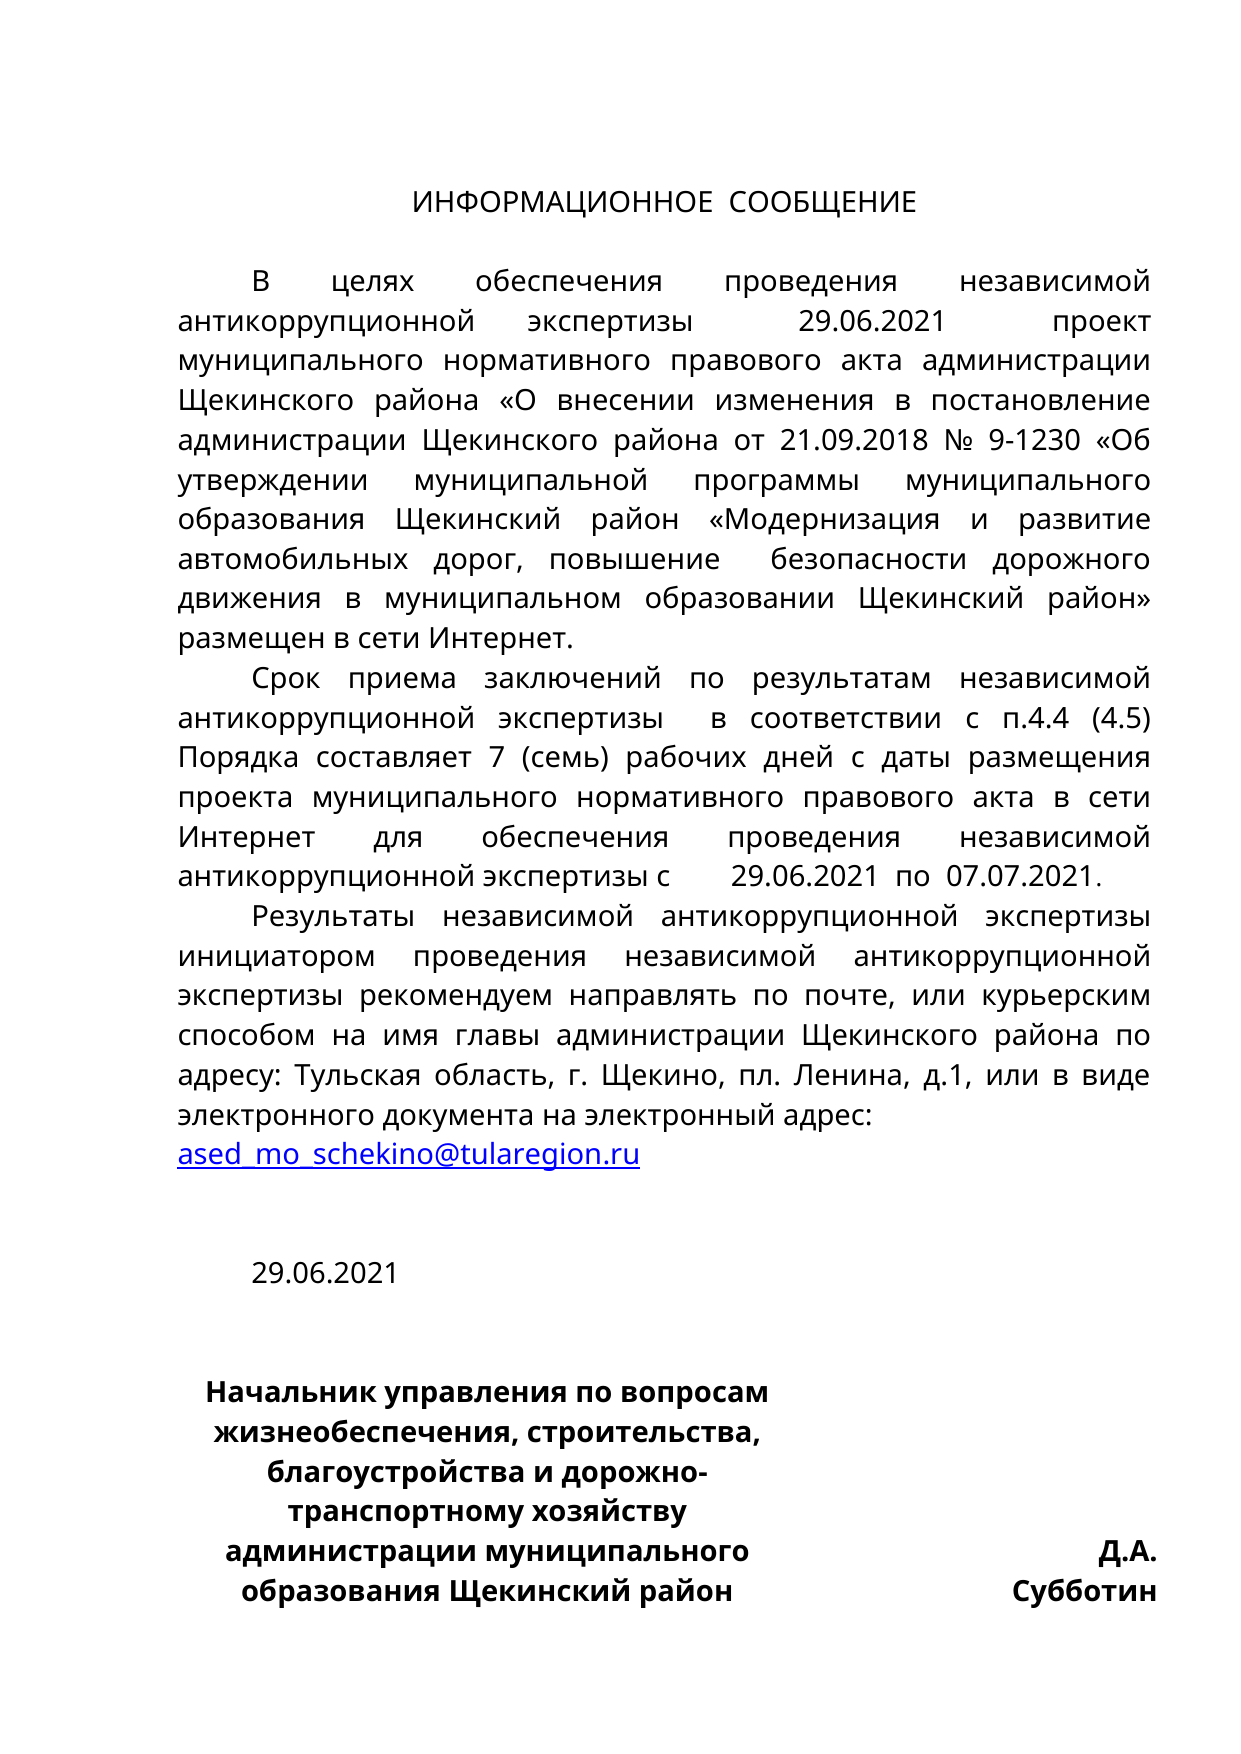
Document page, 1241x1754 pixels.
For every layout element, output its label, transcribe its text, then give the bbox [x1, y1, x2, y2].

text Срок приема заключений по результатам независимой антикоррупционной экспертизы в соответствии с п.4.4 (4.5) Порядка составляет 7 (семь) рабочих дней с даты размещения проекта муниципального нормативного правового акта в сети Интернет для обеспечения проведения независимой антикоррупционной экспертизы с 29.06.2021 по 07.07.2021. [177, 657, 1152, 895]
text ased_mo_schekino@tularegion.ru [177, 1133, 1152, 1173]
table_header Д.А. Субботин [797, 1372, 1169, 1610]
text Результаты независимой антикоррупционной экспертизы инициатором проведения независимой антикоррупционной экспертизы рекомендуем направлять по почте, или курьерским способом на имя главы администрации Щекинского района по адресу: Тульская область, г. Щекино, пл. Ленина, д.1, или в виде электронного документа на электронный адрес: [177, 895, 1152, 1133]
table_header Начальник управления по вопросам жизнеобеспечения, строительства, благоустройства и дорожно-транспортному хозяйству администрации муниципального образования Щекинский район [162, 1372, 797, 1610]
text В целях обеспечения проведения независимой антикоррупционной экспертизы 29.06.2021 проект муниципального нормативного правового акта администрации Щекинского района «О внесении изменения в постановление администрации Щекинского района от 21.09.2018 № 9-1230 «Об утверждении муниципальной программы муниципального образования Щекинский район «Модернизация и развитие автомобильных дорог, повышение безопасности дорожного движения в муниципальном образовании Щекинский район» размещен в сети Интернет. [177, 260, 1152, 657]
text 29.06.2021 [177, 1252, 1152, 1292]
text ИНФОРМАЦИОННОЕ СООБЩЕНИЕ [177, 181, 1152, 221]
